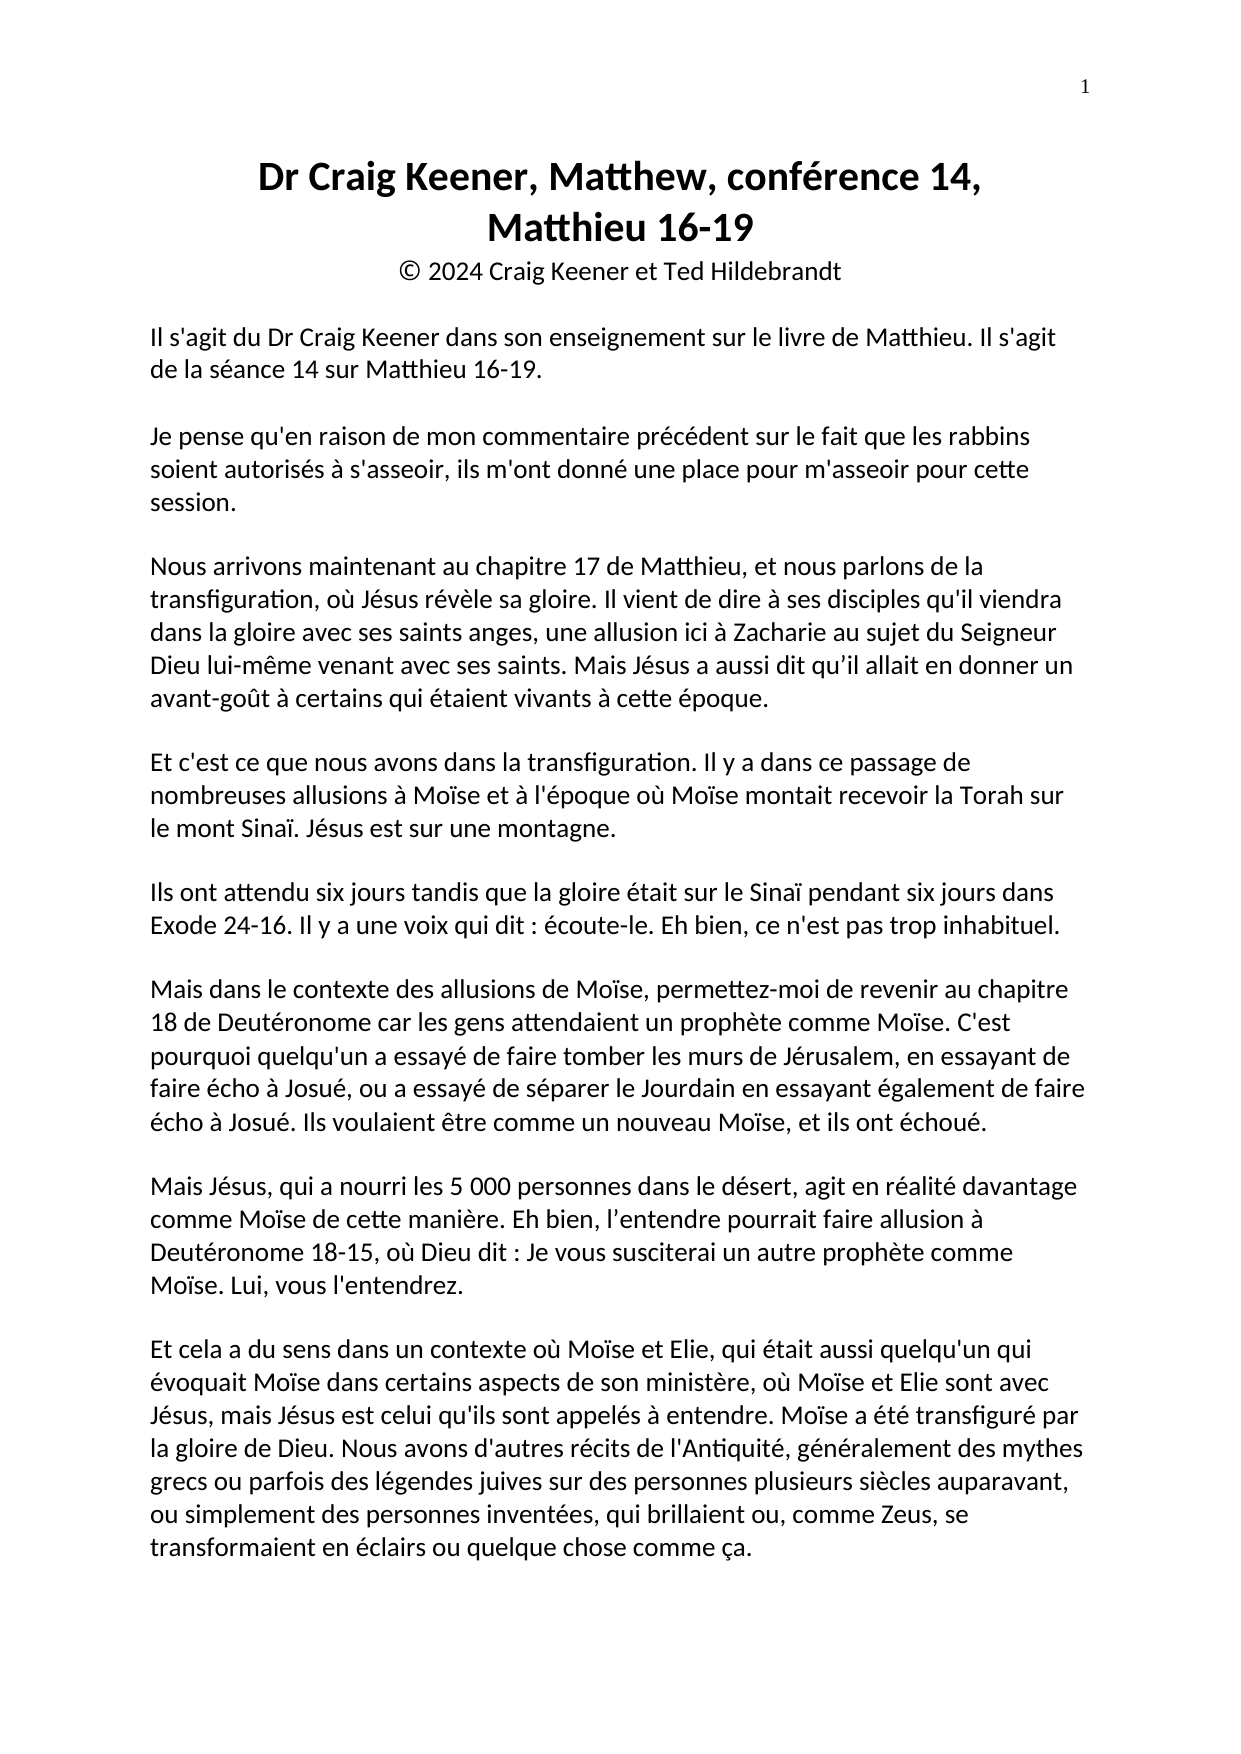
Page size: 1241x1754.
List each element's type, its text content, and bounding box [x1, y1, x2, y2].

text Mais dans le contexte des allusions de Moïse, permettez-moi de revenir au chapitre 18 de Deutéronome car les gens attendaient un prophète comme Moïse. C'est pourquoi quelqu'un a essayé de faire tomber les murs de Jérusalem, en essayant de faire écho à Josué, ou a essayé de séparer le Jourdain en essayant également de faire écho à Josué. Ils voulaient être comme un nouveau Moïse, et ils ont échoué. [150, 973, 1090, 1138]
text Et c'est ce que nous avons dans la transfiguration. Il y a dans ce passage de nombreuses allusions à Moïse et à l'époque où Moïse montait recevoir la Torah sur le mont Sinaï. Jésus est sur une montagne. [150, 745, 1090, 844]
text © 2024 Craig Keener et Ted Hildebrandt [150, 252, 1090, 288]
text Mais Jésus, qui a nourri les 5 000 personnes dans le désert, agit en réalité davantage comme Moïse de cette manière. Eh bien, l’entendre pourrait faire allusion à Deutéronome 18-15, où Dieu dit : Je vous susciterai un autre prophète comme Moïse. Lui, vous l'entendrez. [150, 1169, 1090, 1301]
text Dr Craig Keener, Matthew, conférence 14, [150, 150, 1090, 201]
text Et cela a du sens dans un contexte où Moïse et Elie, qui était aussi quelqu'un qui évoquait Moïse dans certains aspects de son ministère, où Moïse et Elie sont avec Jésus, mais Jésus est celui qu'ils sont appelés à entendre. Moïse a été transfiguré par la gloire de Dieu. Nous avons d'autres récits de l'Antiquité, généralement des mythes grecs ou parfois des légendes juives sur des personnes plusieurs siècles auparavant, ou simplement des personnes inventées, qui brillaient ou, comme Zeus, se transformaient en éclairs ou quelque chose comme ça. [150, 1332, 1090, 1563]
text Il s'agit du Dr Craig Keener dans son enseignement sur le livre de Matthieu. Il s'agit de la séance 14 sur Matthieu 16-19. Je pense qu'en raison de mon commentaire précédent sur le fait que les rabbins soient autorisés à s'asseoir, ils m'ont donné une place pour m'asseoir pour cette session. [150, 320, 1090, 518]
text Nous arrivons maintenant au chapitre 17 de Matthieu, et nous parlons de la transfiguration, où Jésus révèle sa gloire. Il vient de dire à ses disciples qu'il viendra dans la gloire avec ses saints anges, une allusion ici à Zacharie au sujet du Seigneur Dieu lui-même venant avec ses saints. Mais Jésus a aussi dit qu’il allait en donner un avant-goût à certains qui étaient vivants à cette époque. [150, 549, 1090, 714]
text Ils ont attendu six jours tandis que la gloire était sur le Sinaï pendant six jours dans Exode 24-16. Il y a une voix qui dit : écoute-le. Eh bien, ce n'est pas trop inhabituel. [150, 875, 1090, 941]
text Matthieu 16-19 [150, 201, 1090, 252]
